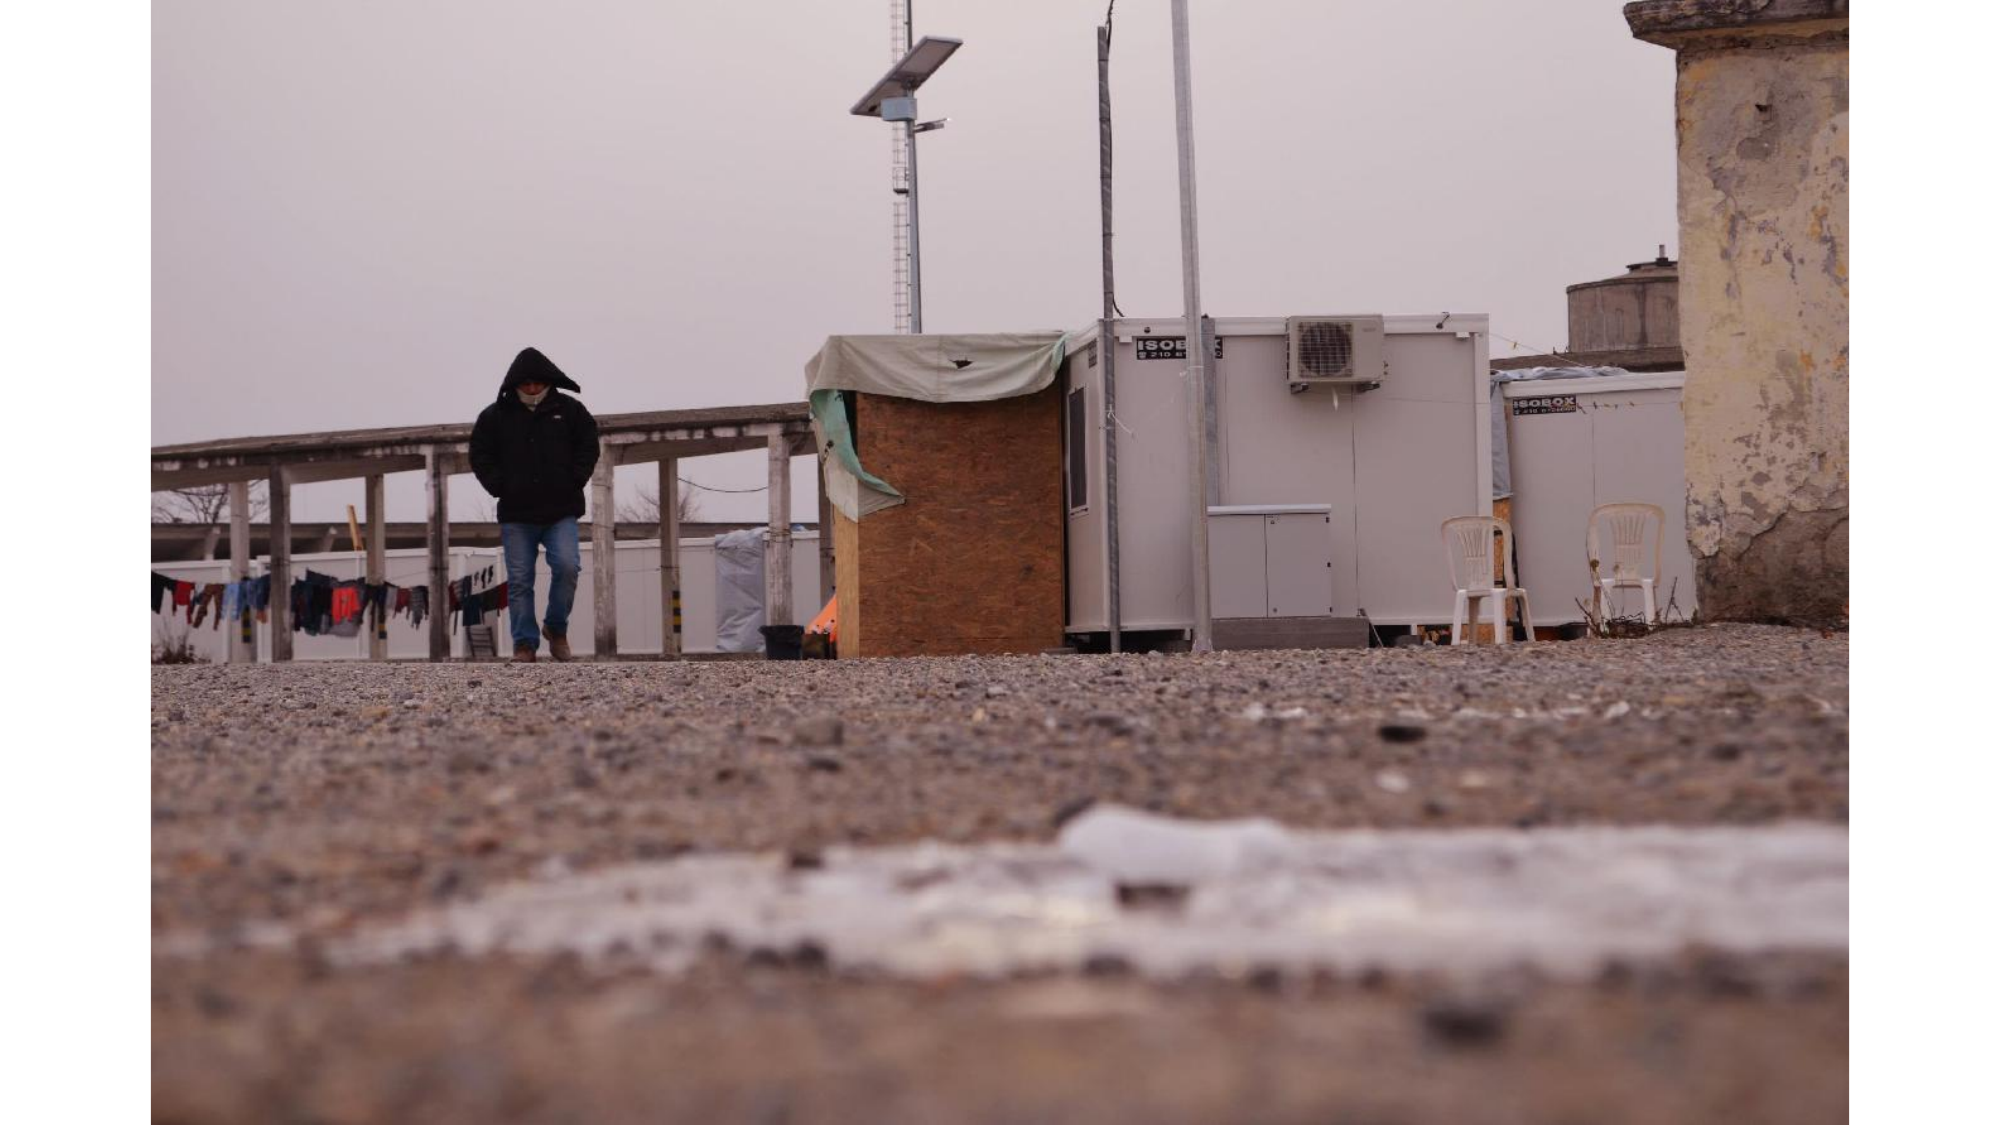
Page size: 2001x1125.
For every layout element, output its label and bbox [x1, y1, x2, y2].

picture [150, 0, 1850, 1125]
